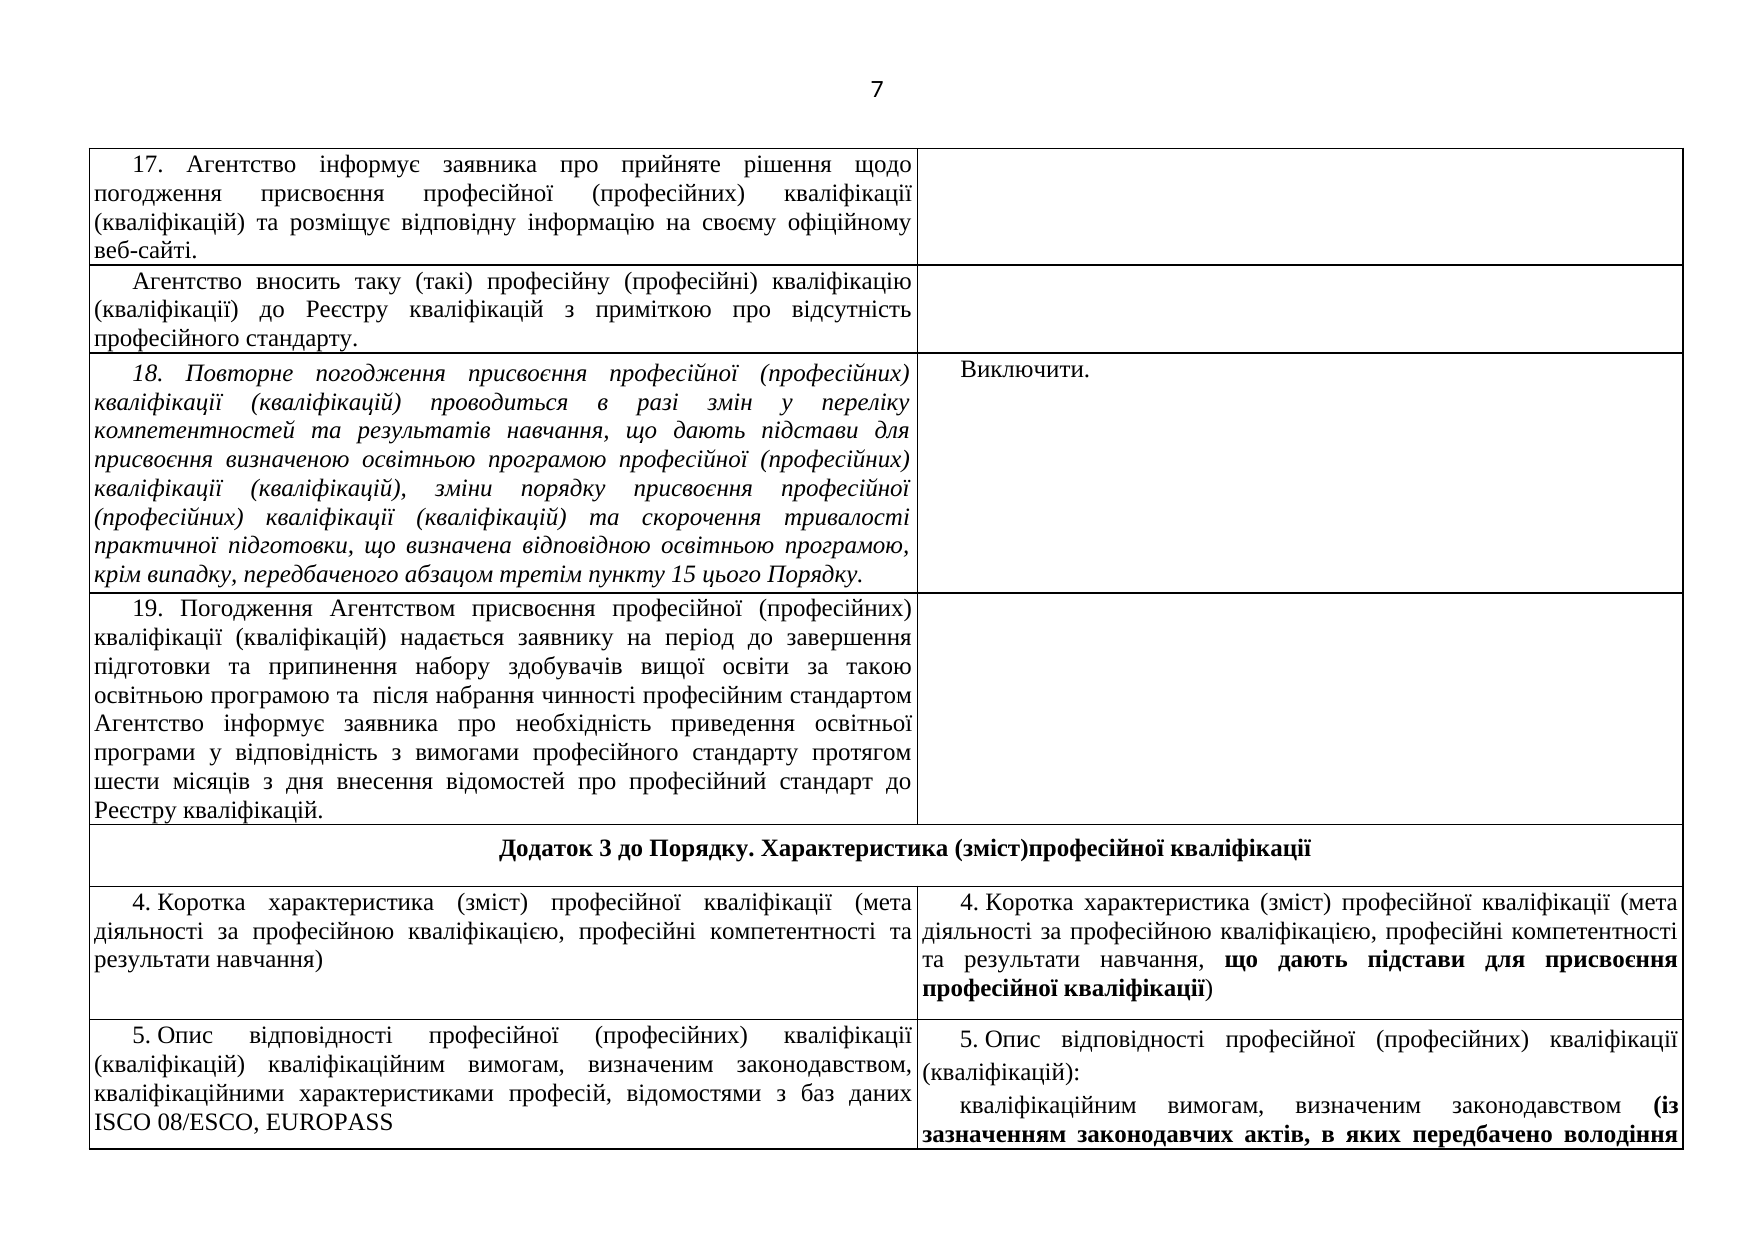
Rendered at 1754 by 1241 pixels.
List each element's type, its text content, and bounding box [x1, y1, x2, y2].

table_cell 4. Коротка характеристика (зміст) професійної кваліфікації (мета діяльності за професійною кваліфікацією, професійні компетентності та результати навчання, що дають підстави для присвоєння професійної кваліфікації) [918, 887, 1682, 1019]
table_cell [90, 1020, 917, 1148]
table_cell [918, 1020, 1682, 1148]
table_cell [918, 149, 1682, 264]
table_cell 17. Агентство інформує заявника про прийняте рішення щодо погодження присвоєння професійної (професійних) кваліфікації (кваліфікацій) та розміщує відповідну інформацію на своєму офіційному веб-сайті. [90, 149, 917, 264]
table_cell Додаток 3 до Порядку. Характеристика (зміст)професійної кваліфікації [90, 825, 1682, 886]
table_cell 18. Повторне погодження присвоєння професійної (професійних) кваліфікації (кваліфікацій) проводиться в разі змін у переліку компетентностей та результатів навчання, що дають підстави для присвоєння визначеною освітньою програмою професійної (професійних) кваліфікації (кваліфікацій), зміни порядку присвоєння професійної (професійних) кваліфікації (кваліфікацій) та скорочення тривалості практичної підготовки, що визначена відповідною освітньою програмою, крім випадку, передбаченого абзацом третім пункту 15 цього Порядку. [90, 354, 917, 592]
table_cell Агентство вносить таку (такі) професійну (професійні) кваліфікацію (кваліфікації) до Реєстру кваліфікацій з приміткою про відсутність професійного стандарту. [90, 266, 917, 352]
table_cell [918, 266, 1682, 352]
table_cell 19. Погодження Агентством присвоєння професійної (професійних) кваліфікації (кваліфікацій) надається заявнику на період до завершення підготовки та припинення набору здобувачів вищої освіти за такою освітньою програмою та після набрання чинності професійним стандартом Агентство інформує заявника про необхідність приведення освітньої програми у відповідність з вимогами професійного стандарту протягом шести місяців з дня внесення відомостей про професійний стандарт до Реєстру кваліфікацій. [90, 594, 917, 823]
table_cell [918, 594, 1682, 823]
table_cell Виключити. [918, 354, 1682, 592]
table_cell 4. Коротка характеристика (зміст) професійної кваліфікації (мета діяльності за професійною кваліфікацією, професійні компетентності та результати навчання) [90, 887, 917, 1019]
